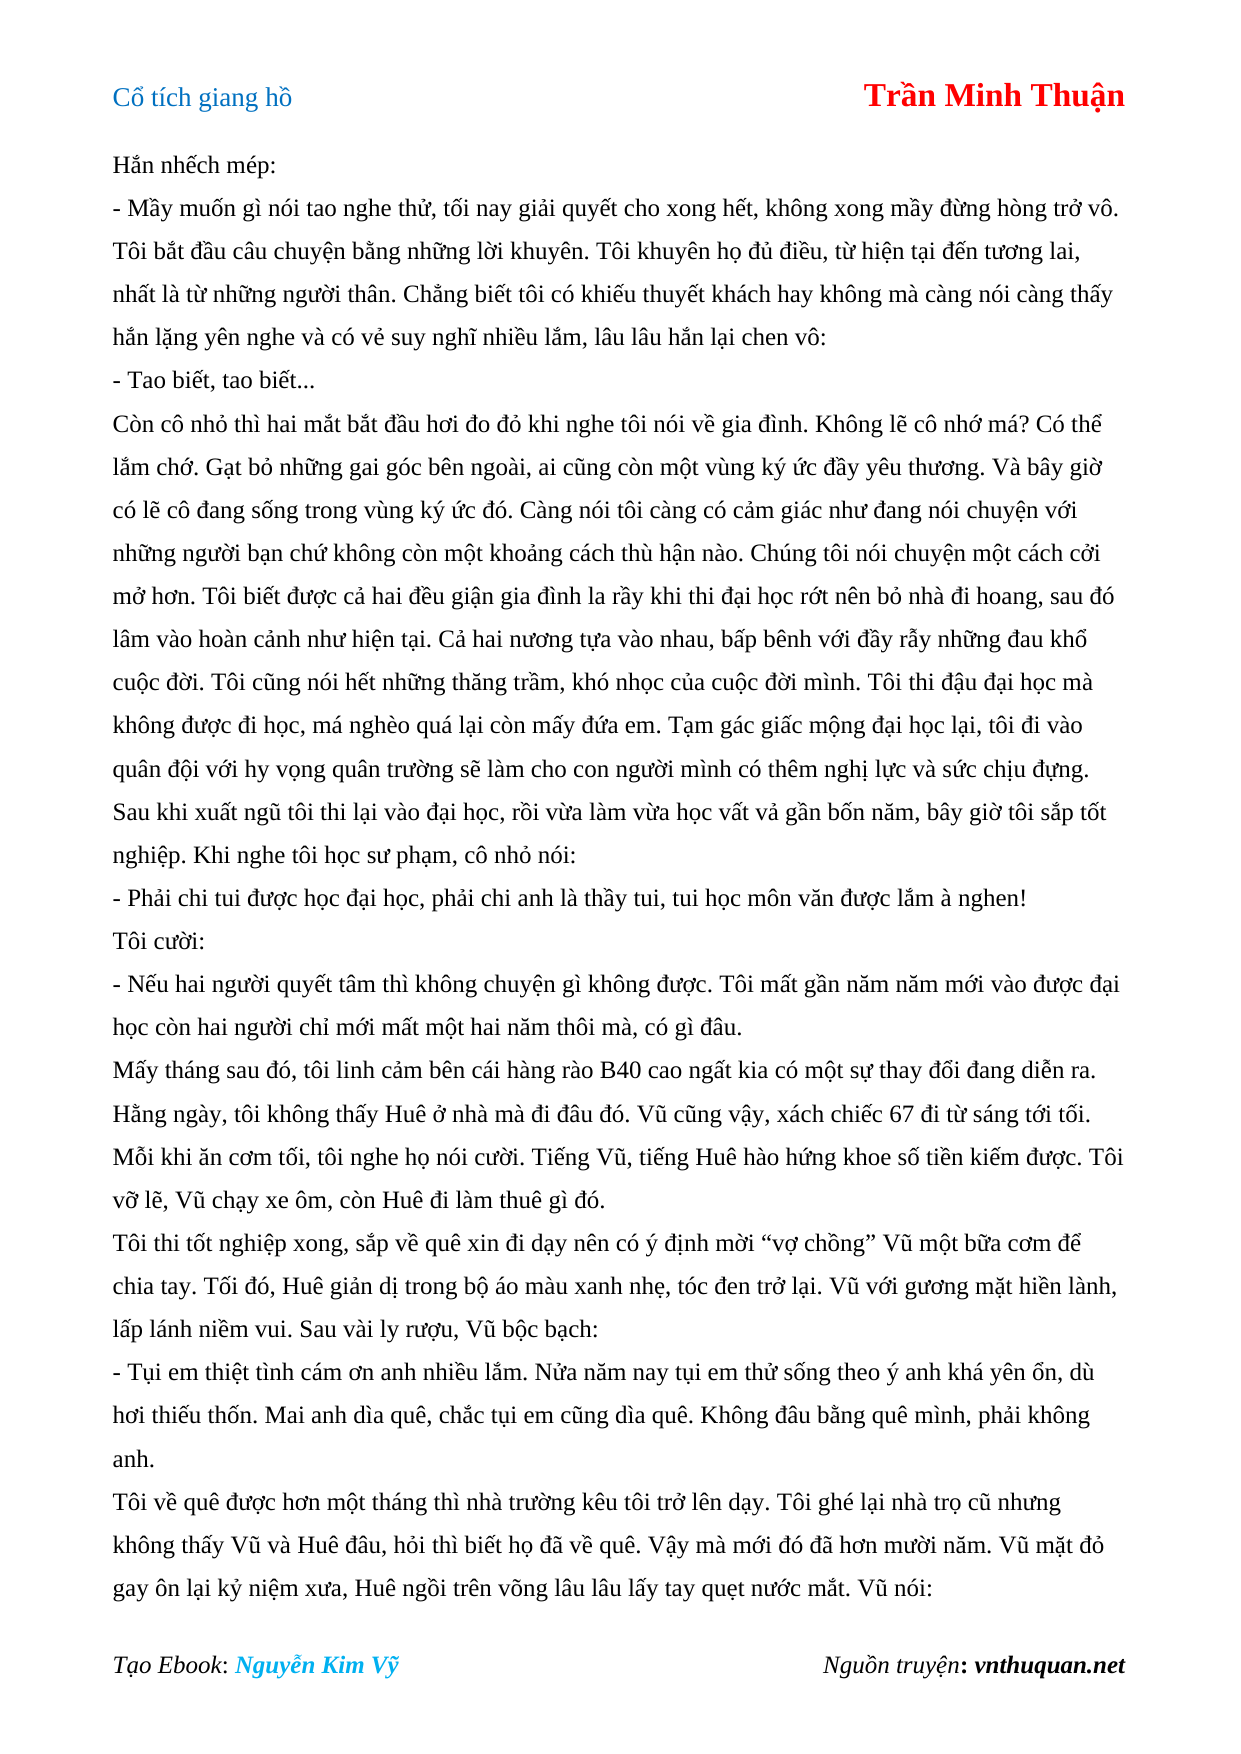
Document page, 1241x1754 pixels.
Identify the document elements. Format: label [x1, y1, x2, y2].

text [112, 150, 1128, 1602]
